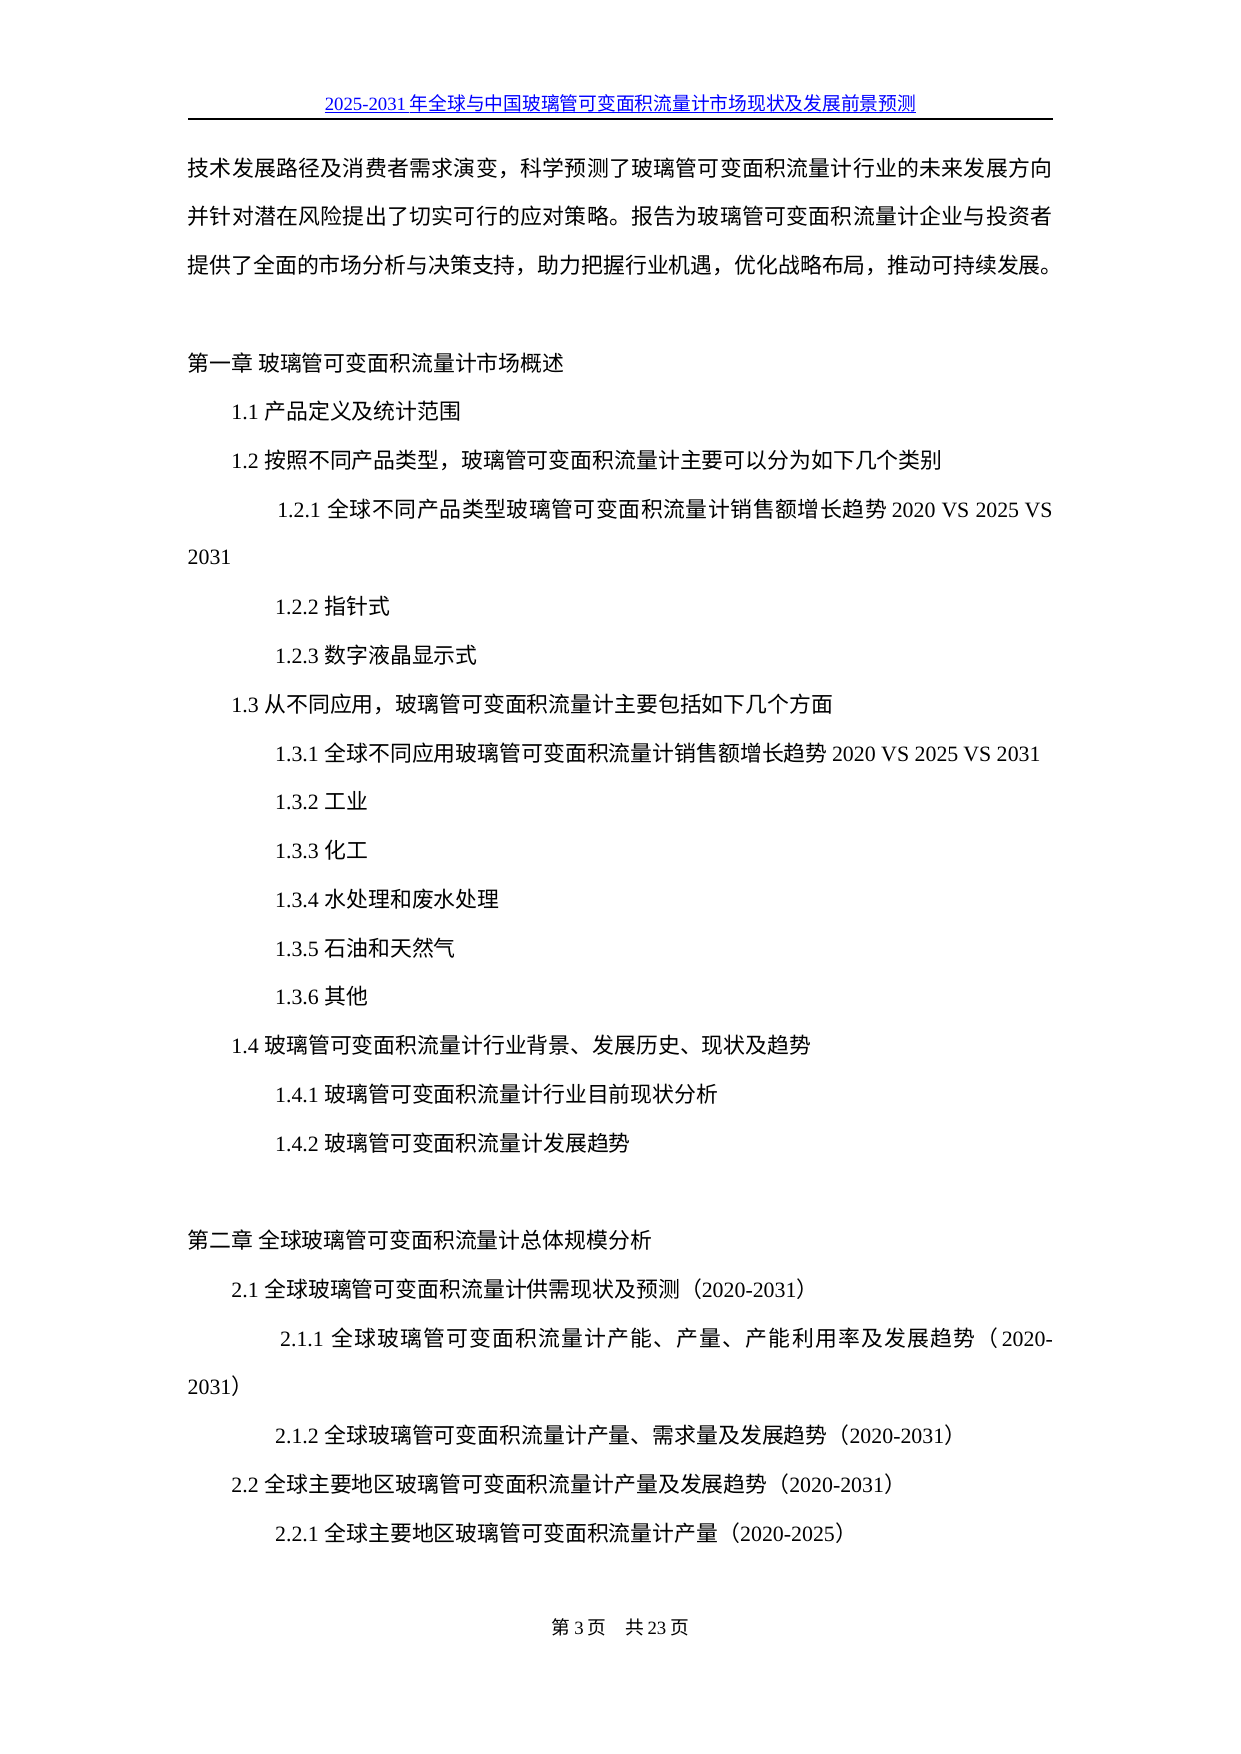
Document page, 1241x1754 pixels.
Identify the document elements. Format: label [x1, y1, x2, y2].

text [187, 150, 1053, 1548]
